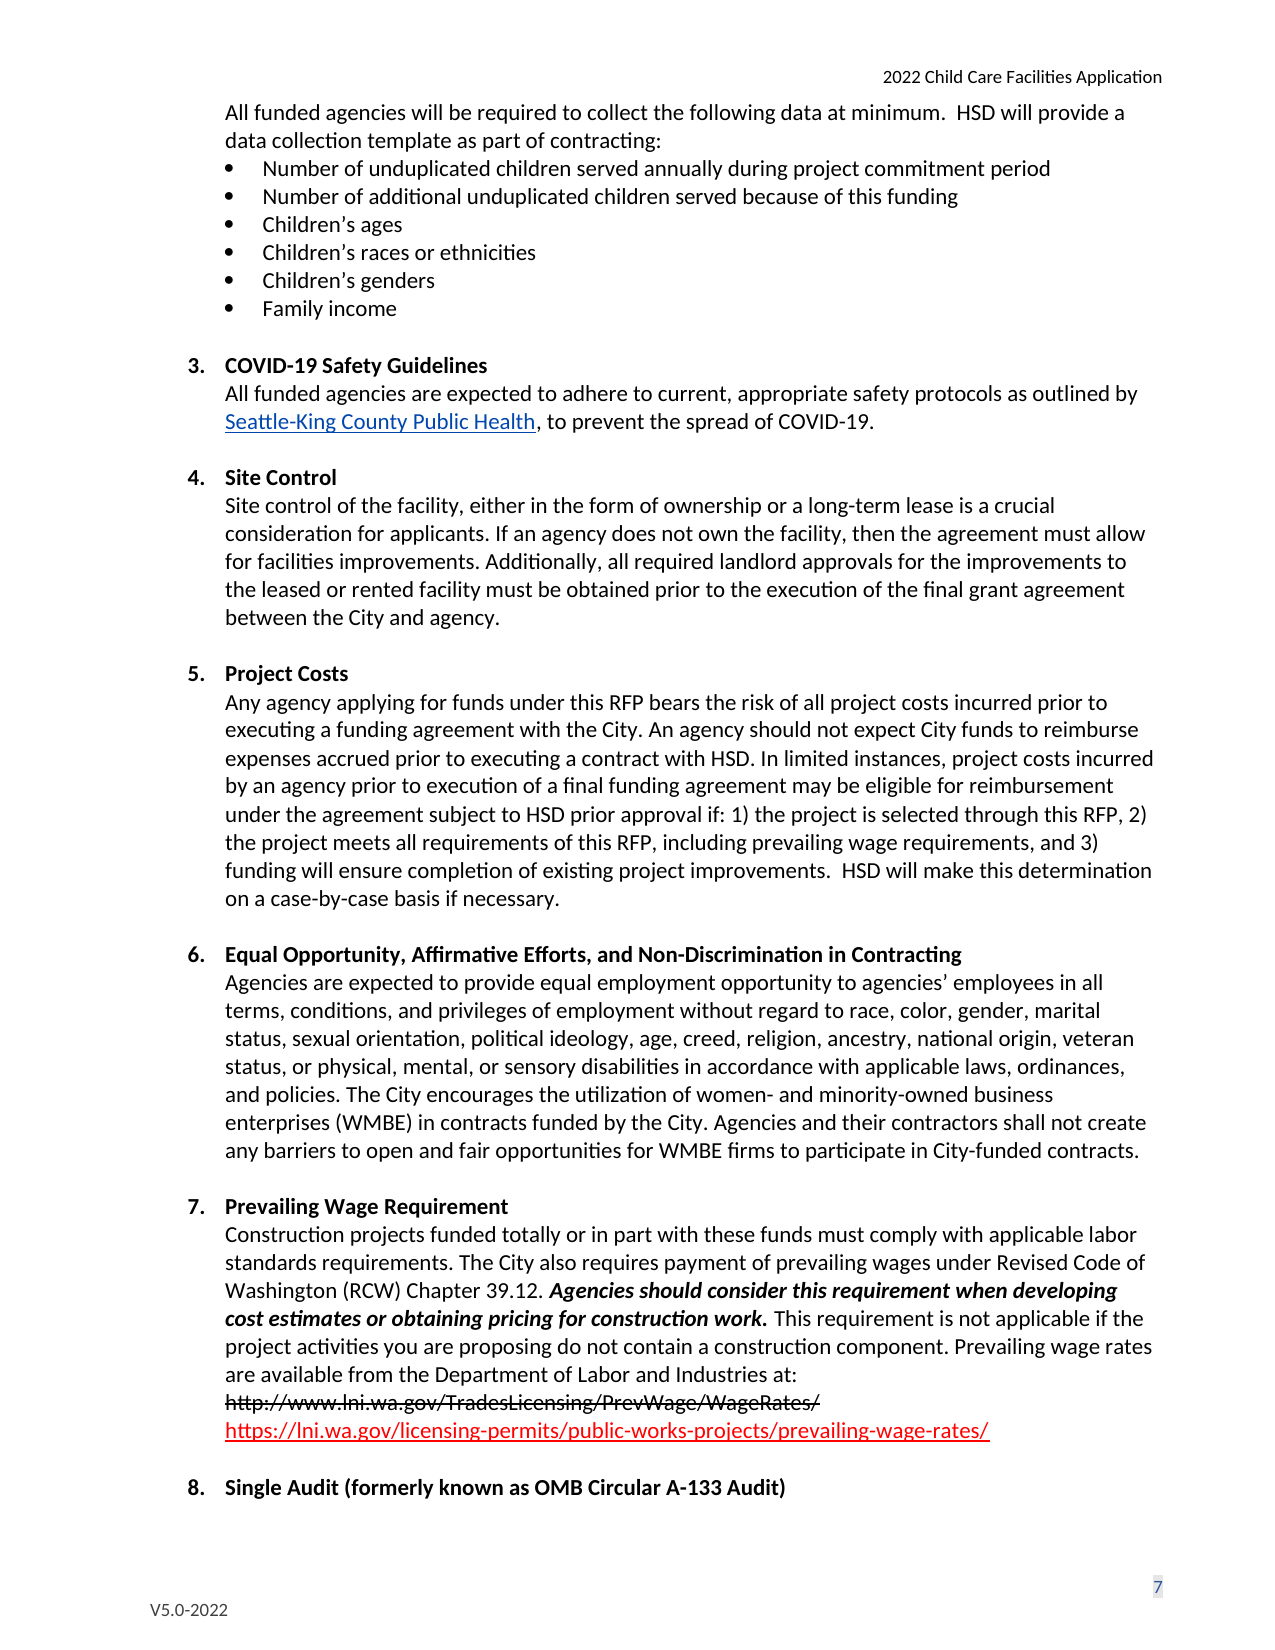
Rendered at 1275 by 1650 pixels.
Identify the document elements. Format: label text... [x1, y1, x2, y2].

list https://lni.wa.gov/licensing-permits/public-works-projects/prevailing-wage-rates/ [225, 1416, 1162, 1444]
list Family income [225, 294, 1162, 323]
list All funded agencies will be required to collect the following data at minimum. HSD will provide a data collection template as part of contracting: [225, 98, 1162, 154]
list Single Audit (formerly known as OMB Circular A-133 Audit) [187, 1473, 1162, 1501]
list Site control of the facility, either in the form of ownership or a long-term lease is a crucial consideration for applicants. If an agency does not own the facility, then the agreement must allow for facilities improvements. Additionally, all required landlord approvals for the improvements to the leased or rented facility must be obtained prior to the execution of the final grant agreement between the City and agency. [225, 491, 1162, 632]
list Construction projects funded totally or in part with these funds must comply with applicable labor standards requirements. The City also requires payment of prevailing wages under Revised Code of Washington (RCW) Chapter 39.12. Agencies should consider this requirement when developing cost estimates or obtaining pricing for construction work. This requirement is not applicable if the project activities you are proposing do not contain a construction component. Prevailing wage rates are available from the Department of Labor and Industries at: http://www.lni.wa.gov/TradesLicensing/PrevWage/WageRates/ [225, 1220, 1162, 1416]
list COVID-19 Safety Guidelines [187, 351, 1162, 379]
list Children’s genders [225, 267, 1162, 294]
list Children’s races or ethnicities [225, 238, 1162, 267]
list Number of additional unduplicated children served because of this funding [225, 182, 1162, 211]
list Site Control [187, 463, 1162, 491]
list Number of unduplicated children served annually during project commitment period [225, 154, 1162, 182]
list Any agency applying for funds under this RFP bears the risk of all project costs incurred prior to executing a funding agreement with the City. An agency should not expect City funds to reimburse expenses accrued prior to executing a contract with HSD. In limited instances, project costs incurred by an agency prior to execution of a final funding agreement may be eligible for reimbursement under the agreement subject to HSD prior approval if: 1) the project is selected through this RFP, 2) the project meets all requirements of this RFP, including prevailing wage requirements, and 3) funding will ensure completion of existing project improvements. HSD will make this determination on a case-by-case basis if necessary. [225, 688, 1162, 912]
list Children’s ages [225, 211, 1162, 238]
list Agencies are expected to provide equal employment opportunity to agencies’ employees in all terms, conditions, and privileges of employment without regard to race, color, gender, marital status, sexual orientation, political ideology, age, creed, religion, ancestry, national origin, veteran status, or physical, mental, or sensory disabilities in accordance with applicable laws, ordinances, and policies. The City encourages the utilization of women- and minority-owned business enterprises (WMBE) in contracts funded by the City. Agencies and their contractors shall not create any barriers to open and fair opportunities for WMBE firms to participate in City-funded contracts. [225, 968, 1162, 1164]
list All funded agencies are expected to adhere to current, appropriate safety protocols as outlined by Seattle-King County Public Health, to prevent the spread of COVID-19. [225, 379, 1162, 435]
list Project Costs [187, 659, 1162, 688]
list Prevailing Wage Requirement [187, 1192, 1162, 1220]
list Equal Opportunity, Affirmative Efforts, and Non-Discrimination in Contracting [187, 940, 1162, 968]
